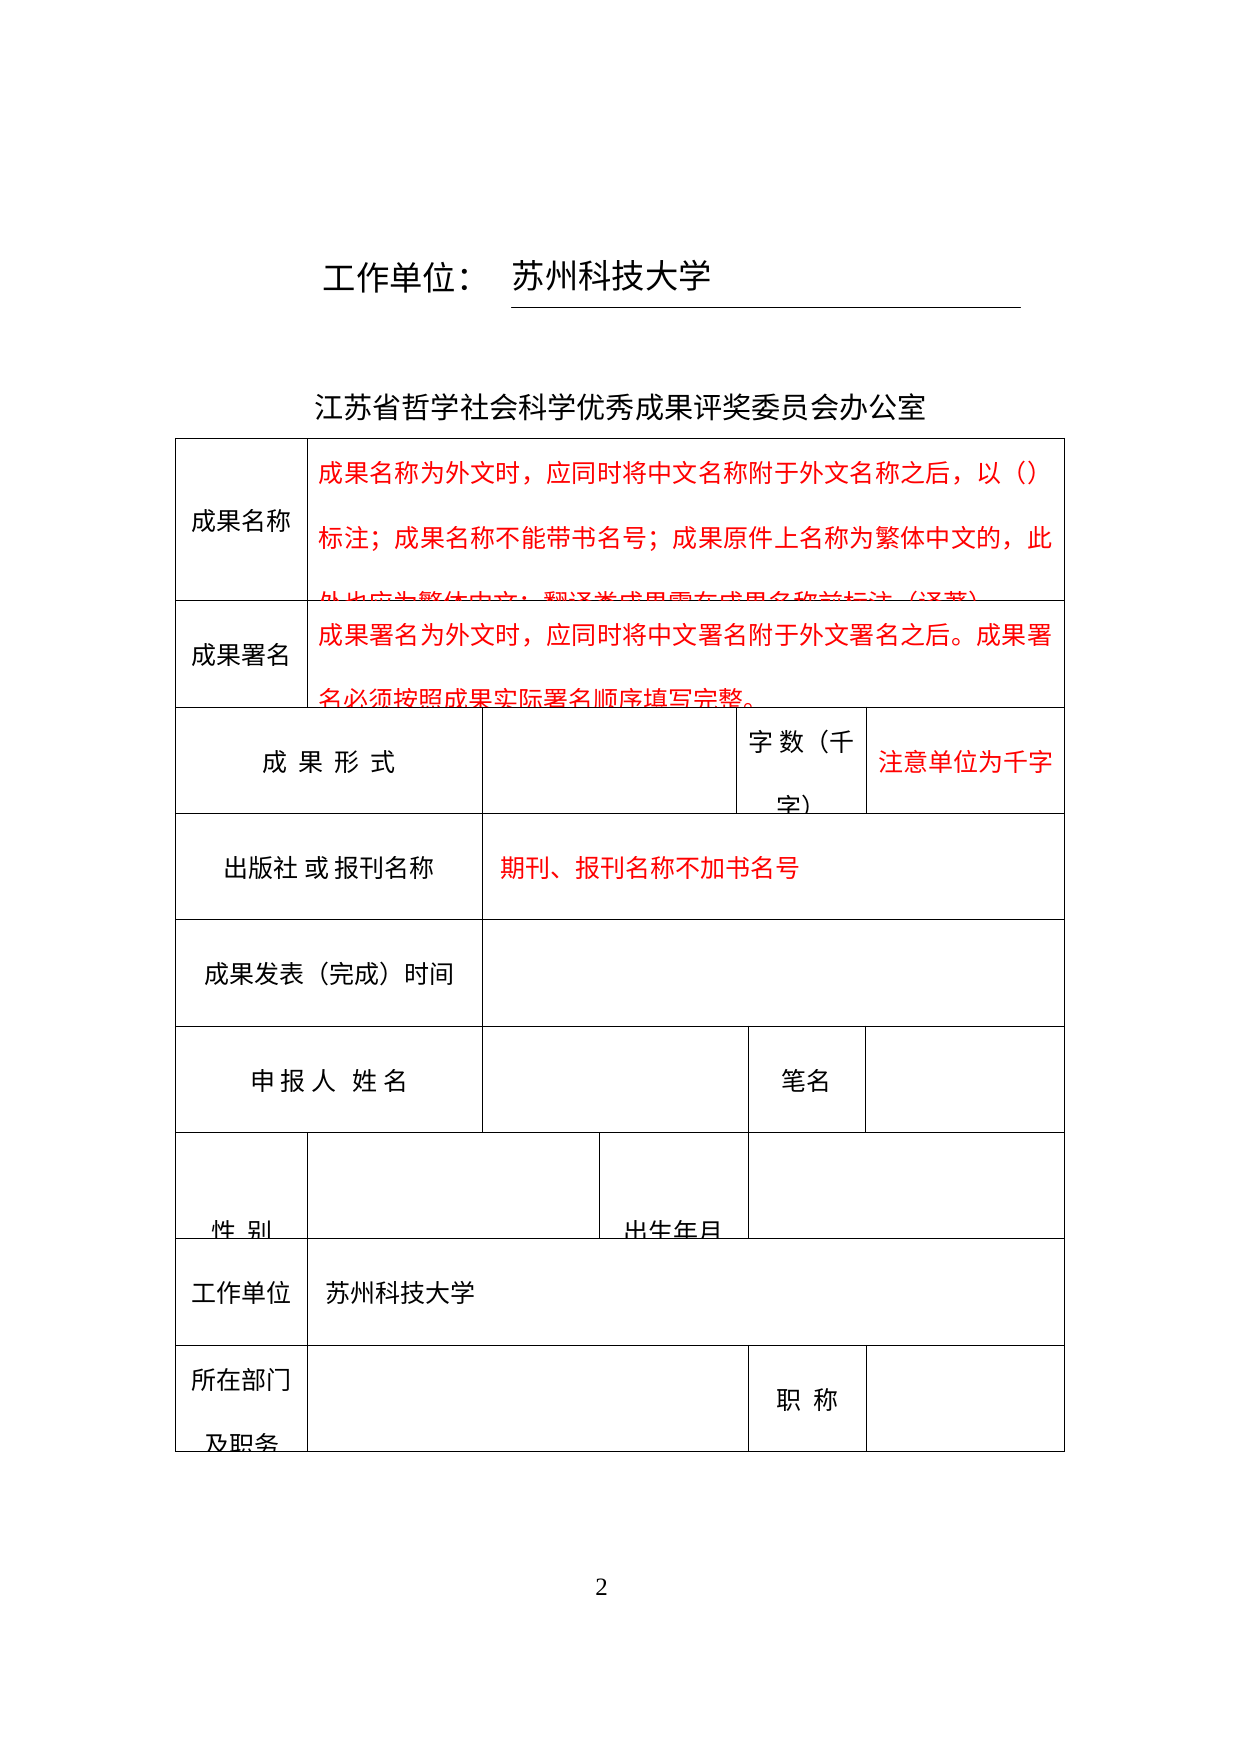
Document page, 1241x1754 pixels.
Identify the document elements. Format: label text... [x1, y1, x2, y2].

table_cell [308, 1133, 599, 1238]
table_cell 期刊、报刊名称不加书名号 [483, 814, 1064, 919]
table_cell [308, 1346, 748, 1451]
table_cell 申 报 人 姓 名 [176, 1027, 482, 1132]
table_cell [483, 1027, 748, 1132]
table_cell 职 称 [749, 1346, 866, 1451]
table_cell 出生年月 [600, 1133, 748, 1238]
table_cell [867, 1346, 1064, 1451]
table_cell [483, 708, 736, 813]
table_cell 苏州科技大学 [308, 1239, 1064, 1345]
table_cell [866, 1027, 1064, 1132]
table_cell 性 别 [176, 1133, 307, 1238]
table_cell 字 数（千字） [737, 708, 866, 813]
table_cell 笔名 [749, 1027, 865, 1132]
table_cell 所在部门及职务 [176, 1346, 307, 1451]
table_cell 苏州科技大学 [500, 221, 1032, 308]
text 江苏省哲学社会科学优秀成果评奖委员会办公室 [165, 373, 1075, 438]
table_header 成果名称为外文时，应同时将中文名称附于外文名称之后，以（）标注；成果名称不能带书名号；成果原件上名称为繁体中文的，此处也应为繁体中文；翻译类成果需在成果名称前标注（译著） [308, 439, 1064, 600]
table_cell [749, 1133, 1064, 1238]
table_cell 出版社 或 报刊名称 [176, 814, 482, 919]
table_header 成果名称 [176, 439, 307, 600]
table_cell 注意单位为千字 [867, 708, 1064, 813]
table_cell 成果署名 [176, 601, 307, 707]
table_cell 工作单位： [208, 221, 500, 308]
table_cell 成 果 形 式 [176, 708, 482, 813]
table_cell 工作单位 [176, 1239, 307, 1345]
table_cell 成果发表（完成）时间 [176, 920, 482, 1026]
table_cell 成果署名为外文时，应同时将中文署名附于外文署名之后。成果署名必须按照成果实际署名顺序填写完整。 [308, 601, 1064, 707]
table_cell [483, 920, 1064, 1026]
